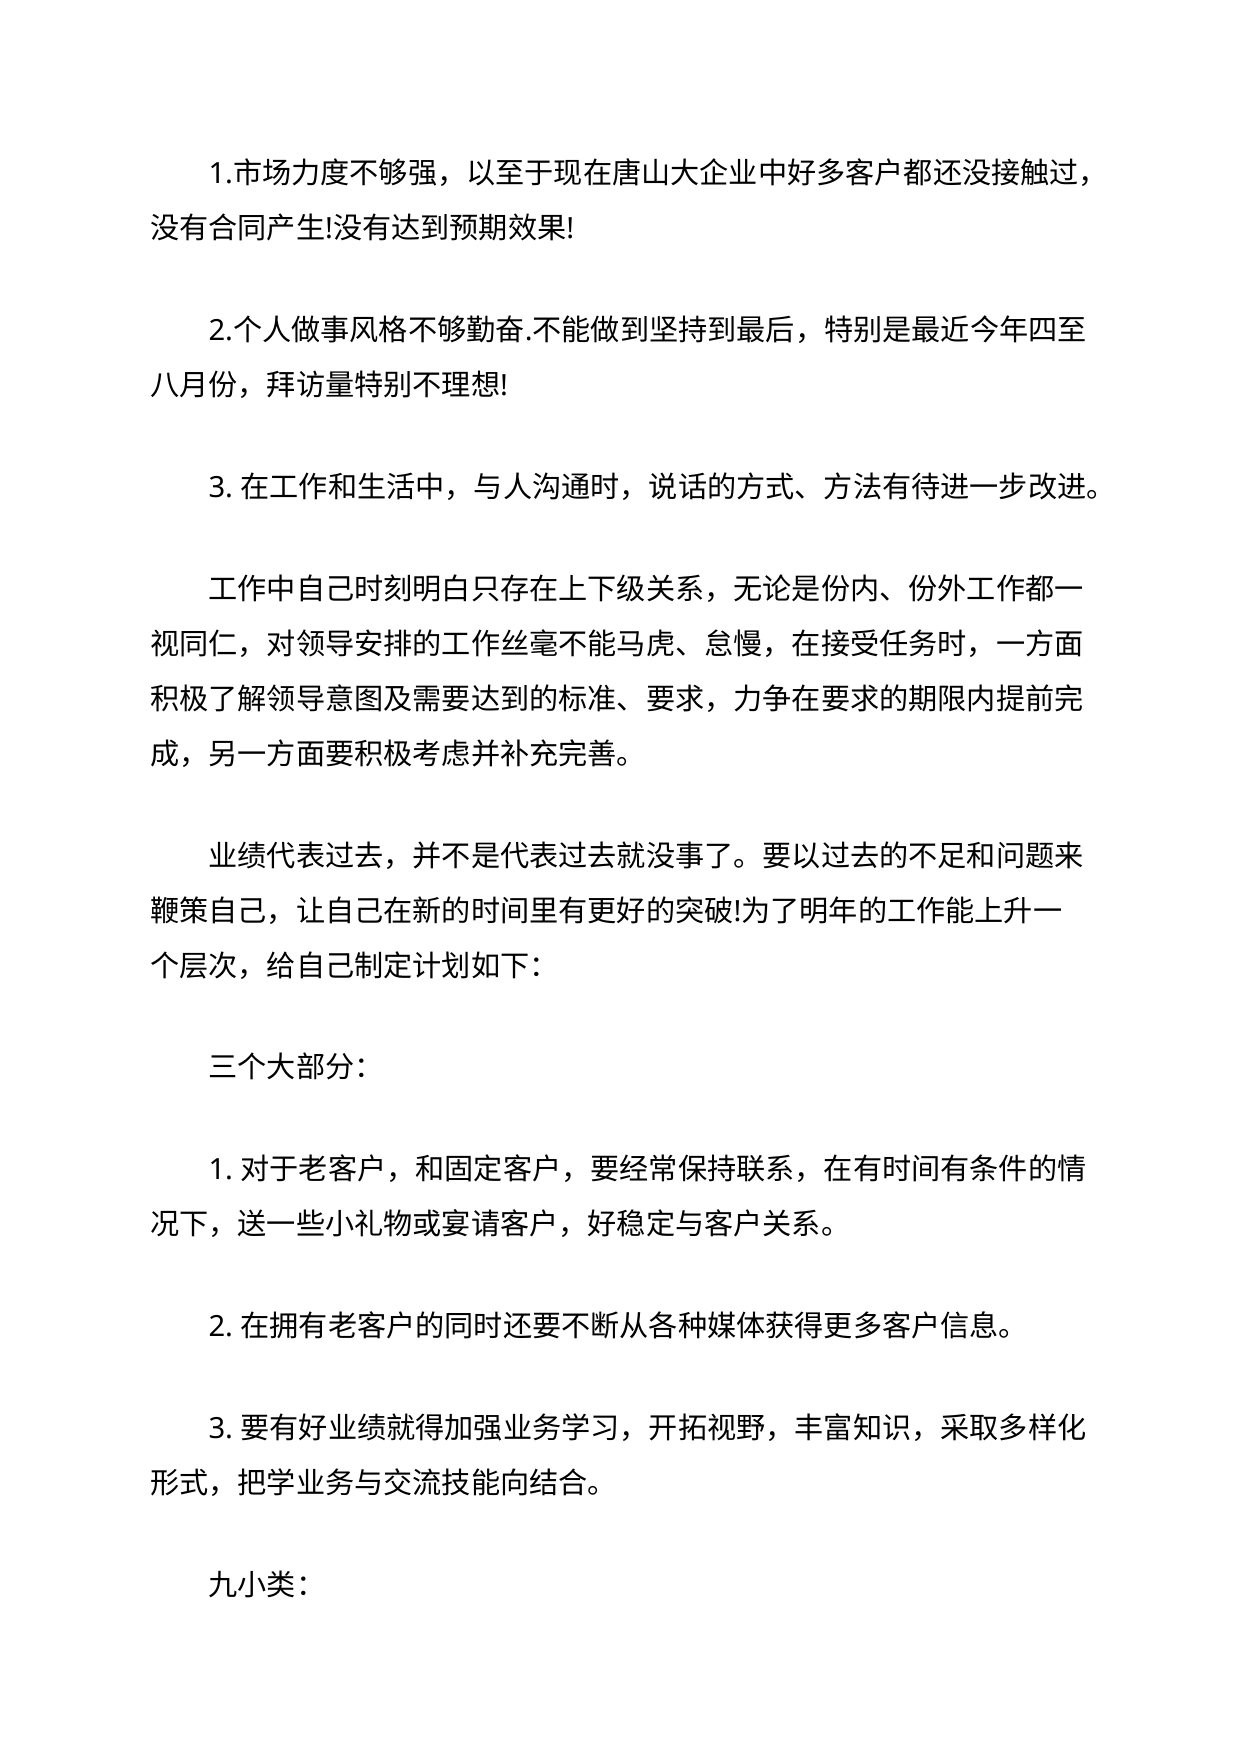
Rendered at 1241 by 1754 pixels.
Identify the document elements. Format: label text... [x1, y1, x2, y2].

text 九小类： [150, 1561, 1090, 1604]
text 1. 对于老客户，和固定客户，要经常保持联系，在有时间有条件的情况下，送一些小礼物或宴请客户，好稳定与客户关系。 [150, 1146, 1090, 1243]
text 业绩代表过去，并不是代表过去就没事了。要以过去的不足和问题来鞭策自己，让自己在新的时间里有更好的突破!为了明年的工作能上升一个层次，给自己制定计划如下： [150, 832, 1090, 984]
text 3. 在工作和生活中，与人沟通时，说话的方式、方法有待进一步改进。 [150, 464, 1090, 506]
text 工作中自己时刻明白只存在上下级关系，无论是份内、份外工作都一视同仁，对领导安排的工作丝毫不能马虎、怠慢，在接受任务时，一方面积极了解领导意图及需要达到的标准、要求，力争在要求的期限内提前完成，另一方面要积极考虑并补充完善。 [150, 566, 1090, 773]
text 2.个人做事风格不够勤奋.不能做到坚持到最后，特别是最近今年四至八月份，拜访量特别不理想! [150, 307, 1090, 404]
text 1.市场力度不够强，以至于现在唐山大企业中好多客户都还没接触过，没有合同产生!没有达到预期效果! [150, 150, 1090, 247]
text 2. 在拥有老客户的同时还要不断从各种媒体获得更多客户信息。 [150, 1303, 1090, 1345]
text 三个大部分： [150, 1044, 1090, 1086]
text 3. 要有好业绩就得加强业务学习，开拓视野，丰富知识，采取多样化形式，把学业务与交流技能向结合。 [150, 1404, 1090, 1502]
